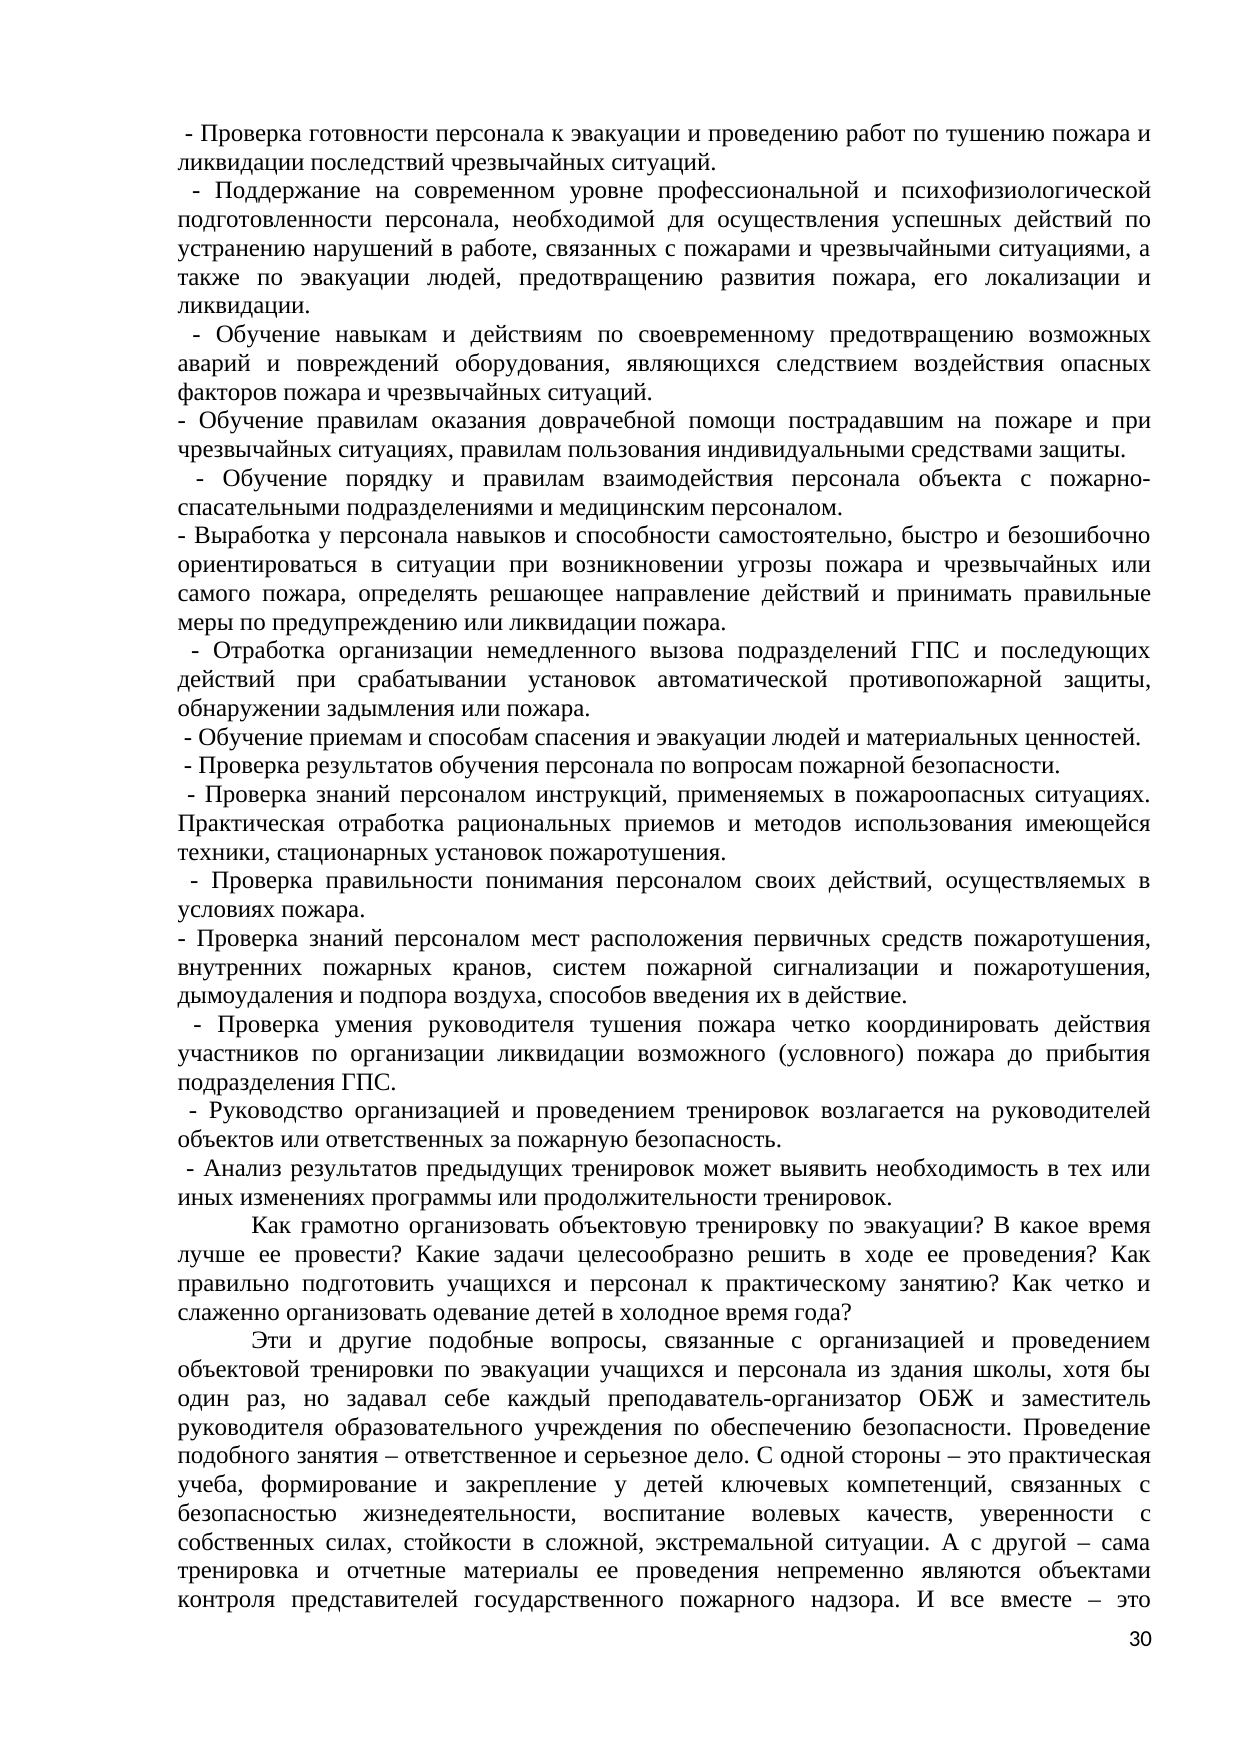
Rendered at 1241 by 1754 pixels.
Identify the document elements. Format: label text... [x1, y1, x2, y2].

text - Проверка правильности понимания персоналом своих действий, осуществляемых в условиях пожара. [177, 866, 1152, 923]
text - Руководство организацией и проведением тренировок возлагается на руководителей объектов или ответственных за пожарную безопасность. [177, 1096, 1152, 1153]
text - Обучение навыкам и действиям по своевременному предотвращению возможных аварий и повреждений оборудования, являющихся следствием воздействия опасных факторов пожара и чрезвычайных ситуаций. [177, 319, 1152, 406]
text Как грамотно организовать объектовую тренировку по эвакуации? В какое время лучше ее провести? Какие задачи целесообразно решить в ходе ее проведения? Как правильно подготовить учащихся и персонал к практическому занятию? Как четко и слаженно организовать одевание детей в холодное время года? [177, 1211, 1152, 1326]
text - Проверка результатов обучения персонала по вопросам пожарной безопасности. [177, 751, 1152, 779]
text - Проверка готовности персонала к эвакуации и проведению работ по тушению пожара и ликвидации последствий чрезвычайных ситуаций. [177, 118, 1152, 176]
text - Проверка умения руководителя тушения пожара четко координировать действия участников по организации ликвидации возможного (условного) пожара до прибытия подразделения ГПС. [177, 1009, 1152, 1096]
text - Обучение порядку и правилам взаимодействия персонала объекта с пожарно-спасательными подразделениями и медицинским персоналом. [177, 463, 1152, 521]
text - Обучение приемам и способам спасения и эвакуации людей и материальных ценностей. [177, 722, 1152, 751]
text - Анализ результатов предыдущих тренировок может выявить необходимость в тех или иных изменениях программы или продолжительности тренировок. [177, 1153, 1152, 1211]
text - Выработка у персонала навыков и способности самостоятельно, быстро и безошибочно ориентироваться в ситуации при возникновении угрозы пожара и чрезвычайных или самого пожара, определять решающее направление действий и принимать правильные меры по предупреждению или ликвидации пожара. [177, 521, 1152, 636]
text - Проверка знаний персоналом инструкций, применяемых в пожароопасных ситуациях. Практическая отработка рациональных приемов и методов использования имеющейся техники, стационарных установок пожаротушения. [177, 779, 1152, 866]
text - Проверка знаний персоналом мест расположения первичных средств пожаротушения, внутренних пожарных кранов, систем пожарной сигнализации и пожаротушения, дымоудаления и подпора воздуха, способов введения их в действие. [177, 923, 1152, 1009]
text - Обучение правилам оказания доврачебной помощи пострадавшим на пожаре и при чрезвычайных ситуациях, правилам пользования индивидуальными средствами защиты. [177, 406, 1152, 463]
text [177, 1326, 1152, 1613]
text - Отработка организации немедленного вызова подразделений ГПС и последующих действий при срабатывании установок автоматической противопожарной защиты, обнаружении задымления или пожара. [177, 636, 1152, 722]
text - Поддержание на современном уровне профессиональной и психофизиологической подготовленности персонала, необходимой для осуществления успешных действий по устранению нарушений в работе, связанных с пожарами и чрезвычайными ситуациями, а также по эвакуации людей, предотвращению развития пожара, его локализации и ликвидации. [177, 176, 1152, 319]
